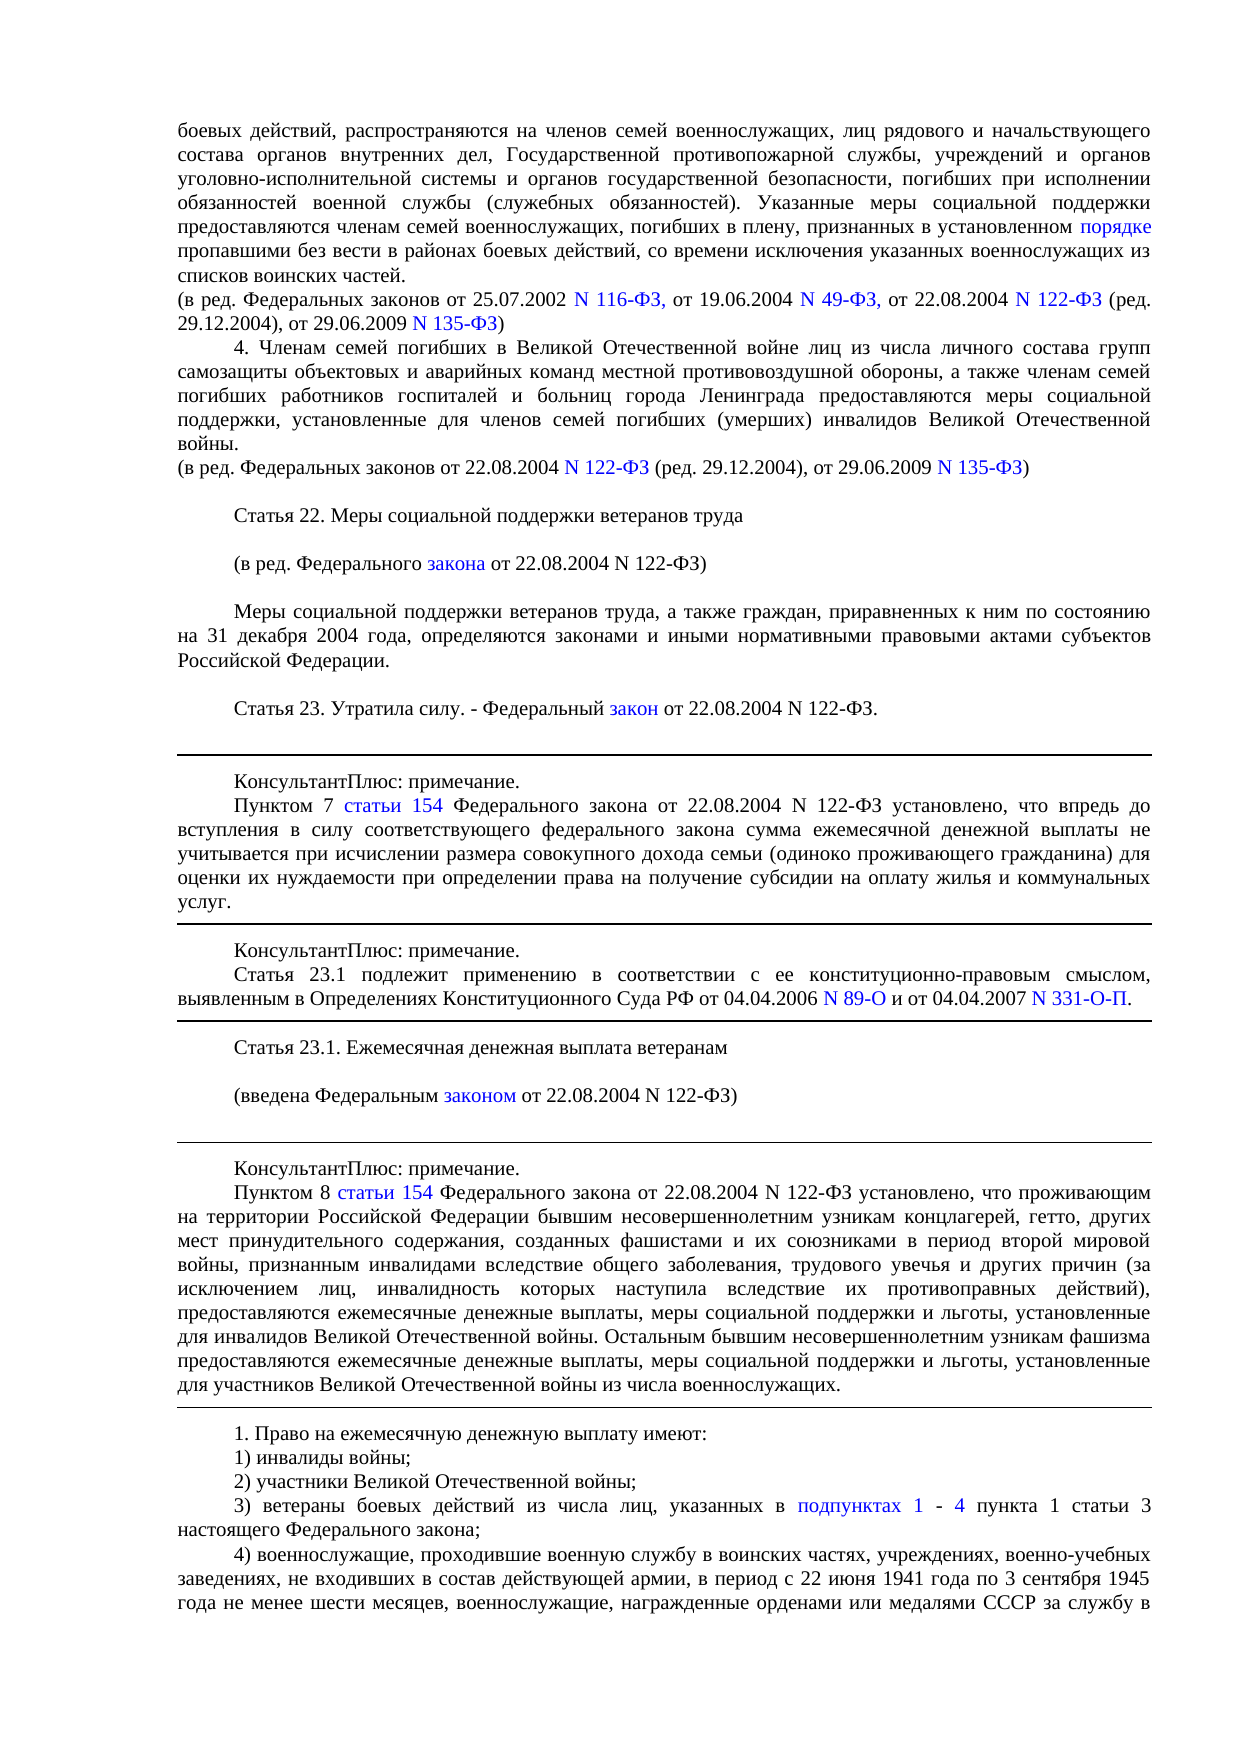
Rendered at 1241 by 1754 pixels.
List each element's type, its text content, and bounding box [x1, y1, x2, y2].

text Пунктом 8 статьи 154 Федерального закона от 22.08.2004 N 122-ФЗ установлено, что проживающим на территории Российской Федерации бывшим несовершеннолетним узникам концлагерей, гетто, других мест принудительного содержания, созданных фашистами и их союзниками в период второй мировой войны, признанным инвалидами вследствие общего заболевания, трудового увечья и других причин (за исключением лиц, инвалидность которых наступила вследствие их противоправных действий), предоставляются ежемесячные денежные выплаты, меры социальной поддержки и льготы, установленные для инвалидов Великой Отечественной войны. Остальным бывшим несовершеннолетним узникам фашизма предоставляются ежемесячные денежные выплаты, меры социальной поддержки и льготы, установленные для участников Великой Отечественной войны из числа военнослужащих. [177, 1180, 1152, 1396]
text КонсультантПлюс: примечание. [177, 938, 1152, 962]
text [177, 1541, 1152, 1614]
text (введена Федеральным законом от 22.08.2004 N 122-ФЗ) [177, 1083, 1152, 1107]
text (в ред. Федеральных законов от 25.07.2002 N 116-ФЗ, от 19.06.2004 N 49-ФЗ, от 22.08.2004 N 122-ФЗ (ред. 29.12.2004), от 29.06.2009 N 135-ФЗ) [177, 287, 1152, 335]
text Статья 23.1 подлежит применению в соответствии с ее конституционно-правовым смыслом, выявленным в Определениях Конституционного Суда РФ от 04.04.2006 N 89-О и от 04.04.2007 N 331-О-П. [177, 962, 1152, 1010]
text 1. Право на ежемесячную денежную выплату имеют: [177, 1421, 1152, 1445]
text Меры социальной поддержки ветеранов труда, а также граждан, приравненных к ним по состоянию на 31 декабря 2004 года, определяются законами и иными нормативными правовыми актами субъектов Российской Федерации. [177, 599, 1152, 672]
text 2) участники Великой Отечественной войны; [177, 1469, 1152, 1493]
text Пунктом 7 статьи 154 Федерального закона от 22.08.2004 N 122-ФЗ установлено, что впредь до вступления в силу соответствующего федерального закона сумма ежемесячной денежной выплаты не учитывается при исчислении размера совокупного дохода семьи (одиноко проживающего гражданина) для оценки их нуждаемости при определении права на получение субсидии на оплату жилья и коммунальных услуг. [177, 793, 1152, 913]
text Статья 22. Меры социальной поддержки ветеранов труда [177, 503, 1152, 527]
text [177, 118, 1152, 287]
text 1) инвалиды войны; [177, 1445, 1152, 1469]
text КонсультантПлюс: примечание. [177, 1156, 1152, 1180]
text Статья 23. Утратила силу. - Федеральный закон от 22.08.2004 N 122-ФЗ. [177, 696, 1152, 720]
text КонсультантПлюс: примечание. [177, 768, 1152, 793]
text (в ред. Федеральных законов от 22.08.2004 N 122-ФЗ (ред. 29.12.2004), от 29.06.2009 N 135-ФЗ) [177, 455, 1152, 479]
text 4. Членам семей погибших в Великой Отечественной войне лиц из числа личного состава групп самозащиты объектовых и аварийных команд местной противовоздушной обороны, а также членам семей погибших работников госпиталей и больниц города Ленинграда предоставляются меры социальной поддержки, установленные для членов семей погибших (умерших) инвалидов Великой Отечественной войны. [177, 335, 1152, 455]
text 3) ветераны боевых действий из числа лиц, указанных в подпунктах 1 - 4 пункта 1 статьи 3 настоящего Федерального закона; [177, 1493, 1152, 1541]
text Статья 23.1. Ежемесячная денежная выплата ветеранам [177, 1035, 1152, 1059]
text (в ред. Федерального закона от 22.08.2004 N 122-ФЗ) [177, 551, 1152, 575]
